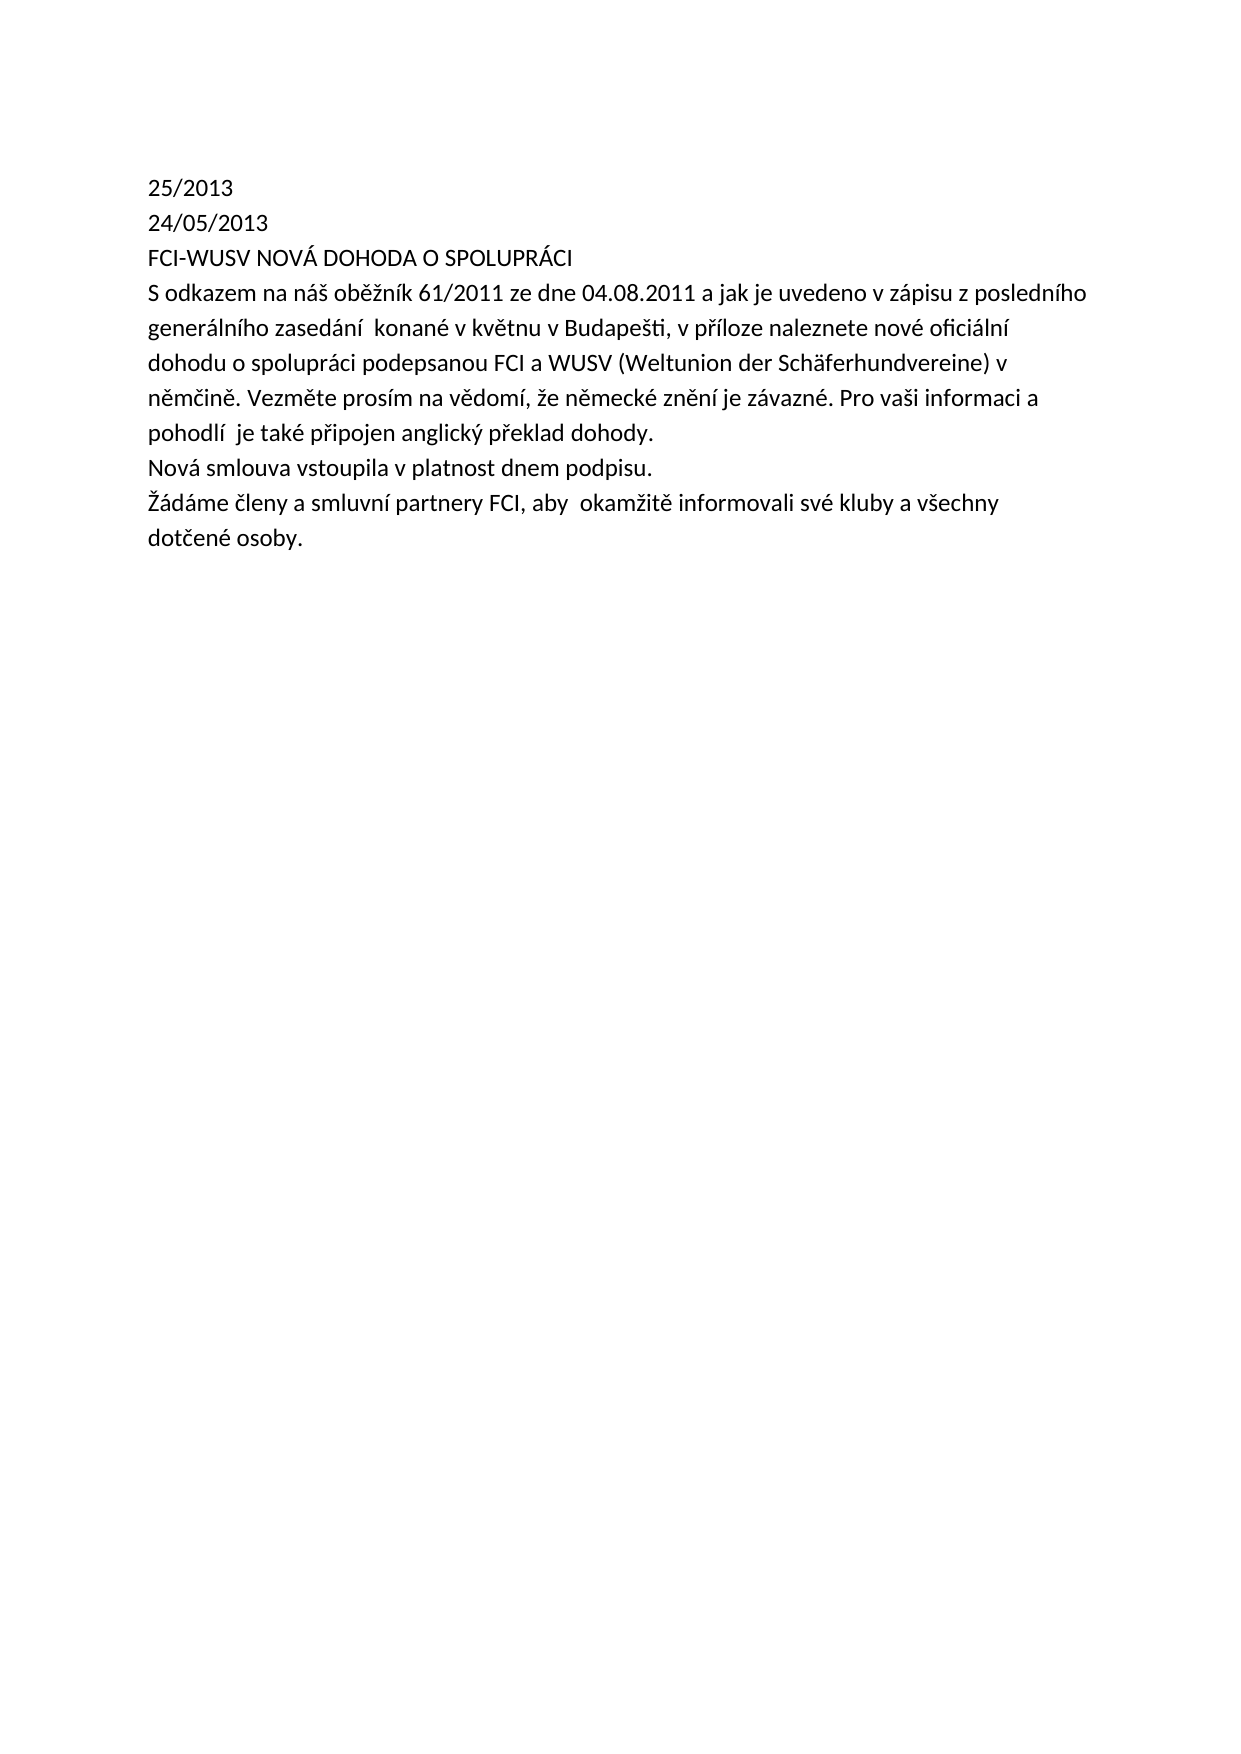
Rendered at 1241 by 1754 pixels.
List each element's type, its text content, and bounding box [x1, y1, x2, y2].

text 25/2013 24/05/2013 FCI-WUSV NOVÁ DOHODA O SPOLUPRÁCI S odkazem na náš oběžník 61/2011 ze dne 04.08.2011 a jak je uvedeno v zápisu z posledního generálního zasedání konané v květnu v Budapešti, v příloze naleznete nové oficiální dohodu o spolupráci podepsanou FCI a WUSV (Weltunion der Schäferhundvereine) v němčině. Vezměte prosím na vědomí, že německé znění je závazné. Pro vaši informaci a pohodlí je také připojen anglický překlad dohody. Nová smlouva vstoupila v platnost dnem podpisu. Žádáme členy a smluvní partnery FCI, aby okamžitě informovali své kluby a všechny dotčené osoby. [148, 173, 1093, 553]
